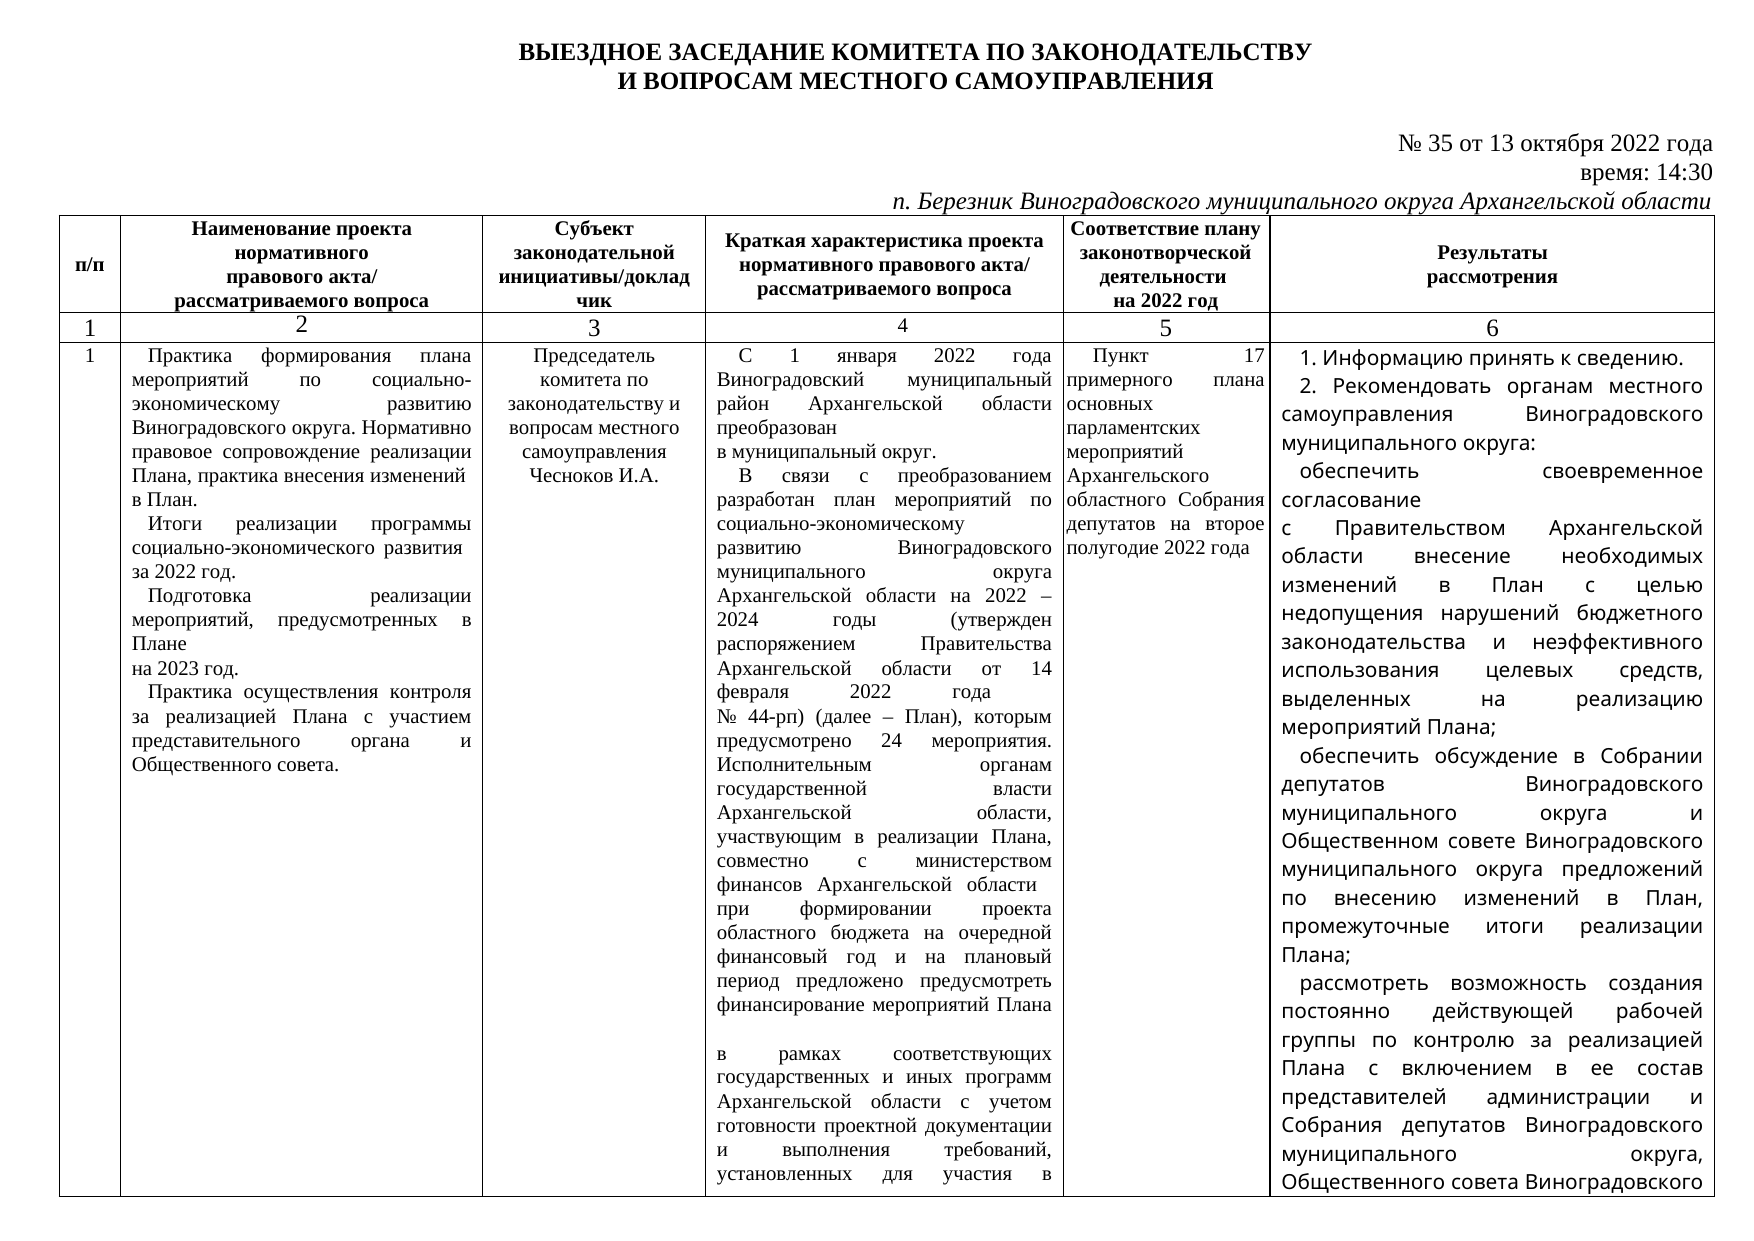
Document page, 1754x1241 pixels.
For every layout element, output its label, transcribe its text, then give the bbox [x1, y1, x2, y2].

table_header Субъект законодательной инициативы/докладчик [483, 216, 705, 312]
text И ВОПРОСАМ МЕСТНОГО САМОУПРАВЛЕНИЯ [118, 66, 1713, 95]
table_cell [483, 343, 705, 1196]
text ВЫЕЗДНОЕ ЗАСЕДАНИЕ КОМИТЕТА ПО ЗАКОНОДАТЕЛЬСТВУ [118, 37, 1713, 66]
table_header Краткая характеристика проекта нормативного правового акта/ рассматриваемого вопроса [706, 216, 1063, 312]
table_cell 1 [60, 313, 120, 342]
text п. Березник Виноградовского муниципального округа Архангельской области [753, 186, 1713, 214]
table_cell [1064, 343, 1269, 1196]
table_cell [1271, 343, 1714, 1196]
table_header Соответствие плану законотворческой деятельности на 2022 год [1064, 216, 1269, 312]
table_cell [706, 343, 1063, 1196]
table_header п/п [60, 216, 120, 312]
text № 35 от 13 октября 2022 года [118, 128, 1713, 157]
table_cell 2 [121, 313, 482, 342]
table_header Результаты рассмотрения [1271, 216, 1714, 312]
table_cell 4 [706, 313, 1063, 342]
table_cell 5 [1064, 313, 1269, 342]
text время: 14:30 [118, 157, 1713, 186]
table_header Наименование проекта нормативного правового акта/ рассматриваемого вопроса [121, 216, 482, 312]
table_cell 6 [1271, 313, 1714, 342]
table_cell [121, 343, 482, 1196]
table_cell 1 [60, 343, 120, 1196]
table_cell 3 [483, 313, 705, 342]
